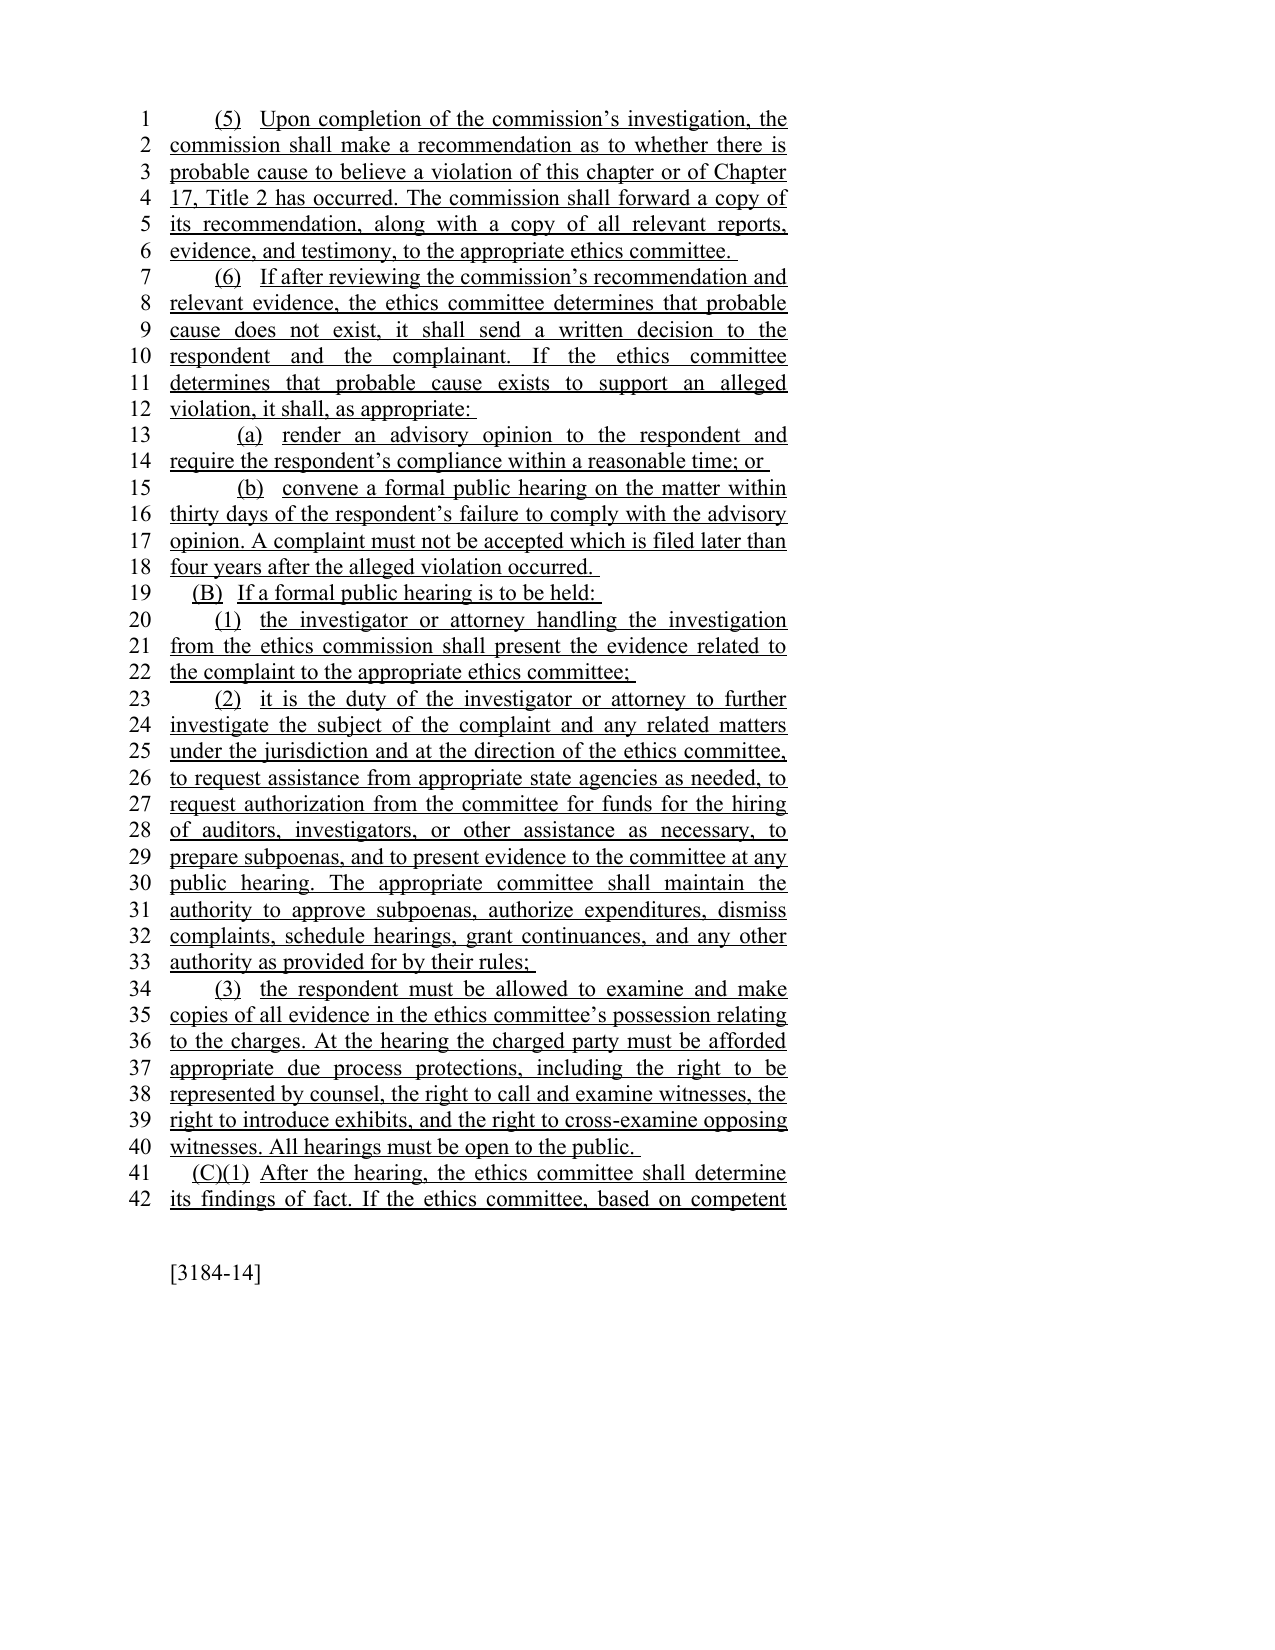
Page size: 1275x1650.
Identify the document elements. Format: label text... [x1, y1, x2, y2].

text (3) the respondent must be allowed to examine and make copies of all evidence in the ethics committee’s possession relating to the charges. At the hearing the charged party must be afforded appropriate due process protections, including the right to be represented by counsel, the right to call and examine witnesses, the right to introduce exhibits, and the right to cross-examine opposing witnesses. All hearings must be open to the public. [169, 975, 787, 1024]
text (b) convene a formal public hearing on the matter within thirty days of the respondent’s failure to comply with the advisory opinion. A complaint must not be accepted which is filed later than four years after the alleged violation occurred. [169, 474, 787, 523]
text (1) the investigator or attorney handling the investigation from the ethics commission shall present the evidence related to the complaint to the appropriate ethics committee; [169, 656, 787, 685]
text (1) the investigator or attorney handling the investigation from the ethics commission shall present the evidence related to the complaint to the appropriate ethics committee; [169, 606, 787, 655]
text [169, 1159, 787, 1208]
text (5) Upon completion of the commission’s investigation, the commission shall make a recommendation as to whether there is probable cause to believe a violation of this chapter or of Chapter 17, Title 2 has occurred. The commission shall forward a copy of its recommendation, along with a copy of all relevant reports, evidence, and testimony, to the appropriate ethics committee. [169, 105, 787, 154]
text (6) If after reviewing the commission’s recommendation and relevant evidence, the ethics committee determines that probable cause does not exist, it shall send a written decision to the respondent and the complainant. If the ethics committee determines that probable cause exists to support an alleged violation, it shall, as appropriate: [169, 263, 787, 312]
text (B) If a formal public hearing is to be held: [169, 579, 787, 606]
text (b) convene a formal public hearing on the matter within thirty days of the respondent’s failure to comply with the advisory opinion. A complaint must not be accepted which is filed later than four years after the alleged violation occurred. [169, 524, 787, 550]
text (b) convene a formal public hearing on the matter within thirty days of the respondent’s failure to comply with the advisory opinion. A complaint must not be accepted which is filed later than four years after the alleged violation occurred. [169, 551, 787, 579]
text (a) render an advisory opinion to the respondent and require the respondent’s compliance within a reasonable time; or [169, 421, 787, 474]
